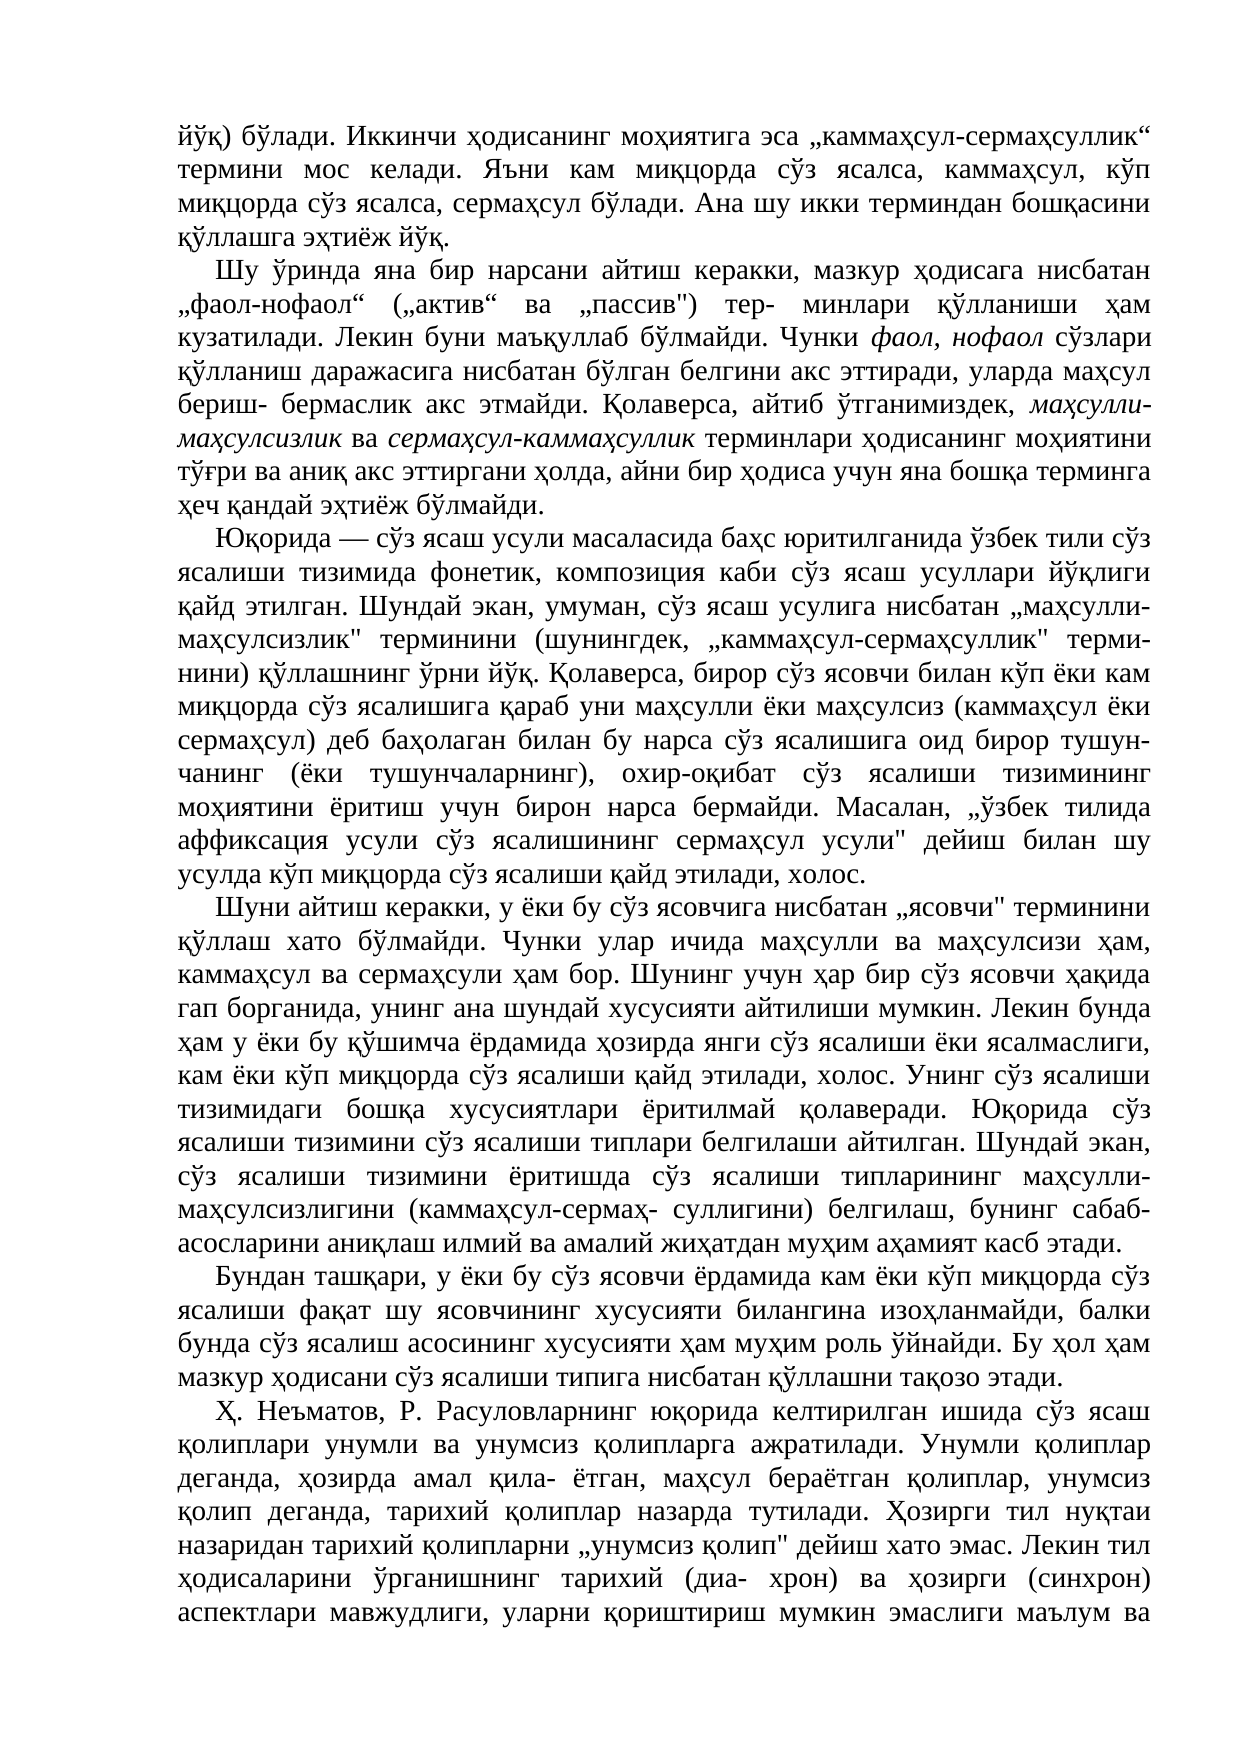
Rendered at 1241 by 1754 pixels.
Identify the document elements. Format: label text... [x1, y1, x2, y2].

text Юқорида — сўз ясаш усули масаласида баҳс юритилганида ўзбек тили сўз ясалиши тизимида фонетик, композиция каби сўз ясаш усуллари йўқлиги қайд этилган. Шундай экан, умуман, сўз ясаш усулига нисбатан „маҳсулли-маҳсулсизлик" терминини (шунингдек, „каммаҳсул-сермаҳсуллик" терми- нини) қўллашнинг ўрни йўқ. Қолаверса, бирор сўз ясовчи билан кўп ёки кам миқцорда сўз ясалишига қараб уни маҳсулли ёки маҳсулсиз (каммаҳсул ёки сермаҳсул) деб баҳолаган билан бу нарса сўз ясалишига оид бирор тушун- чанинг (ёки тушунчаларнинг), охир-оқибат сўз ясалиши тизимининг моҳиятини ёритиш учун бирон нарса бермайди. Масалан, „ўзбек тилида аффиксация усули сўз ясалишининг сермаҳсул усули" дейиш билан шу усулда кўп миқцорда сўз ясалиши қайд этилади, холос. [177, 521, 1152, 889]
text Шу ўринда яна бир нарсани айтиш керакки, мазкур ҳодисага нисбатан „фаол-нофаол“ („актив“ ва „пассив") тер- минлари қўлланиши ҳам кузатилади. Лекин буни маъқуллаб бўлмайди. Чунки фаол, нофаол сўзлари қўлланиш даражасига нисбатан бўлган белгини акс эттиради, уларда маҳсул бериш- бермаслик акс этмайди. Қолаверса, айтиб ўтганимиздек, маҳсулли-маҳсулсизлик ва сермаҳсул-каммаҳсуллик терминлари ҳодисанинг моҳиятини тўғри ва аниқ акс эттиргани ҳолда, айни бир ҳодиса учун яна бошқа терминга ҳеч қандай эҳтиёж бўлмайди. [177, 252, 1152, 521]
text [177, 118, 1152, 252]
text Бундан ташқари, у ёки бу сўз ясовчи ёрдамида кам ёки кўп миқцорда сўз ясалиши фақат шу ясовчининг хусусияти билангина изоҳланмайди, балки бунда сўз ясалиш асосининг хусусияти ҳам муҳим роль ўйнайди. Бу ҳол ҳам мазкур ҳодисани сўз ясалиши типига нисбатан қўллашни тақозо этади. [177, 1258, 1152, 1393]
text Шуни айтиш керакки, у ёки бу сўз ясовчига нисбатан „ясовчи" терминини қўллаш хато бўлмайди. Чунки улар ичида маҳсулли ва маҳсулсизи ҳам, каммаҳсул ва сермаҳсули ҳам бор. Шунинг учун ҳар бир сўз ясовчи ҳақида гап борганида, унинг ана шундай хусусияти айтилиши мумкин. Лекин бунда ҳам у ёки бу қўшимча ёрдамида ҳозирда янги сўз ясалиши ёки ясалмаслиги, кам ёки кўп миқцорда сўз ясалиши қайд этилади, холос. Унинг сўз ясалиши тизимидаги бошқа хусусиятлари ёритилмай қолаверади. Юқорида сўз ясалиши тизимини сўз ясалиши типлари белгилаши айтилган. Шундай экан, сўз ясалиши тизимини ёритишда сўз ясалиши типларининг маҳсулли-маҳсулсизлигини (каммаҳсул-сермаҳ- суллигини) белгилаш, бунинг сабаб-асосларини аниқлаш илмий ва амалий жиҳатдан муҳим аҳамият касб этади. [177, 889, 1152, 1258]
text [177, 1393, 1152, 1627]
